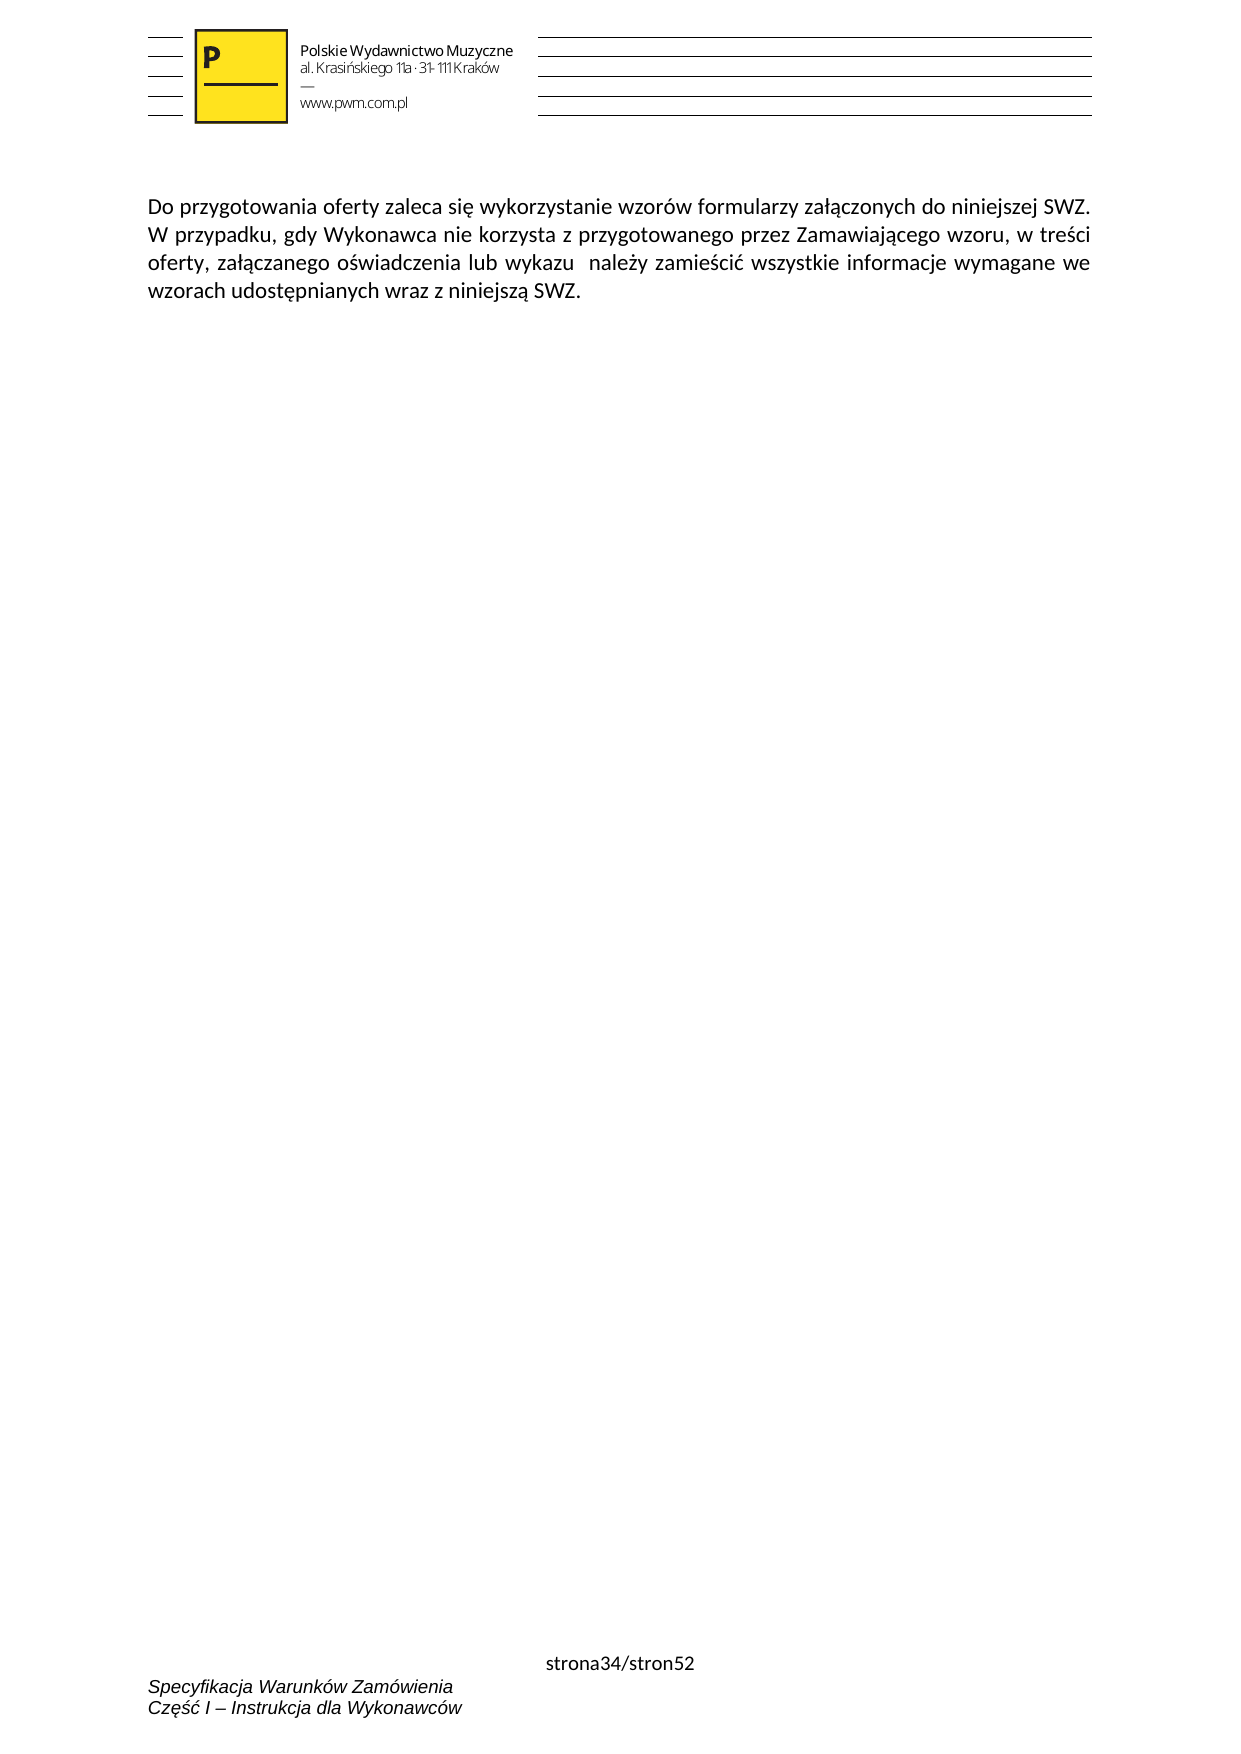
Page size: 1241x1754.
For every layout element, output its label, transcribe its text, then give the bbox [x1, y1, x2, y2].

text Do przygotowania oferty zaleca się wykorzystanie wzorów formularzy załączonych do niniejszej SWZ. W przypadku, gdy Wykonawca nie korzysta z przygotowanego przez Zamawiającego wzoru, w treści oferty, załączanego oświadczenia lub wykazu należy zamieścić wszystkie informacje wymagane we wzorach udostępnianych wraz z niniejszą SWZ. [148, 192, 1093, 304]
